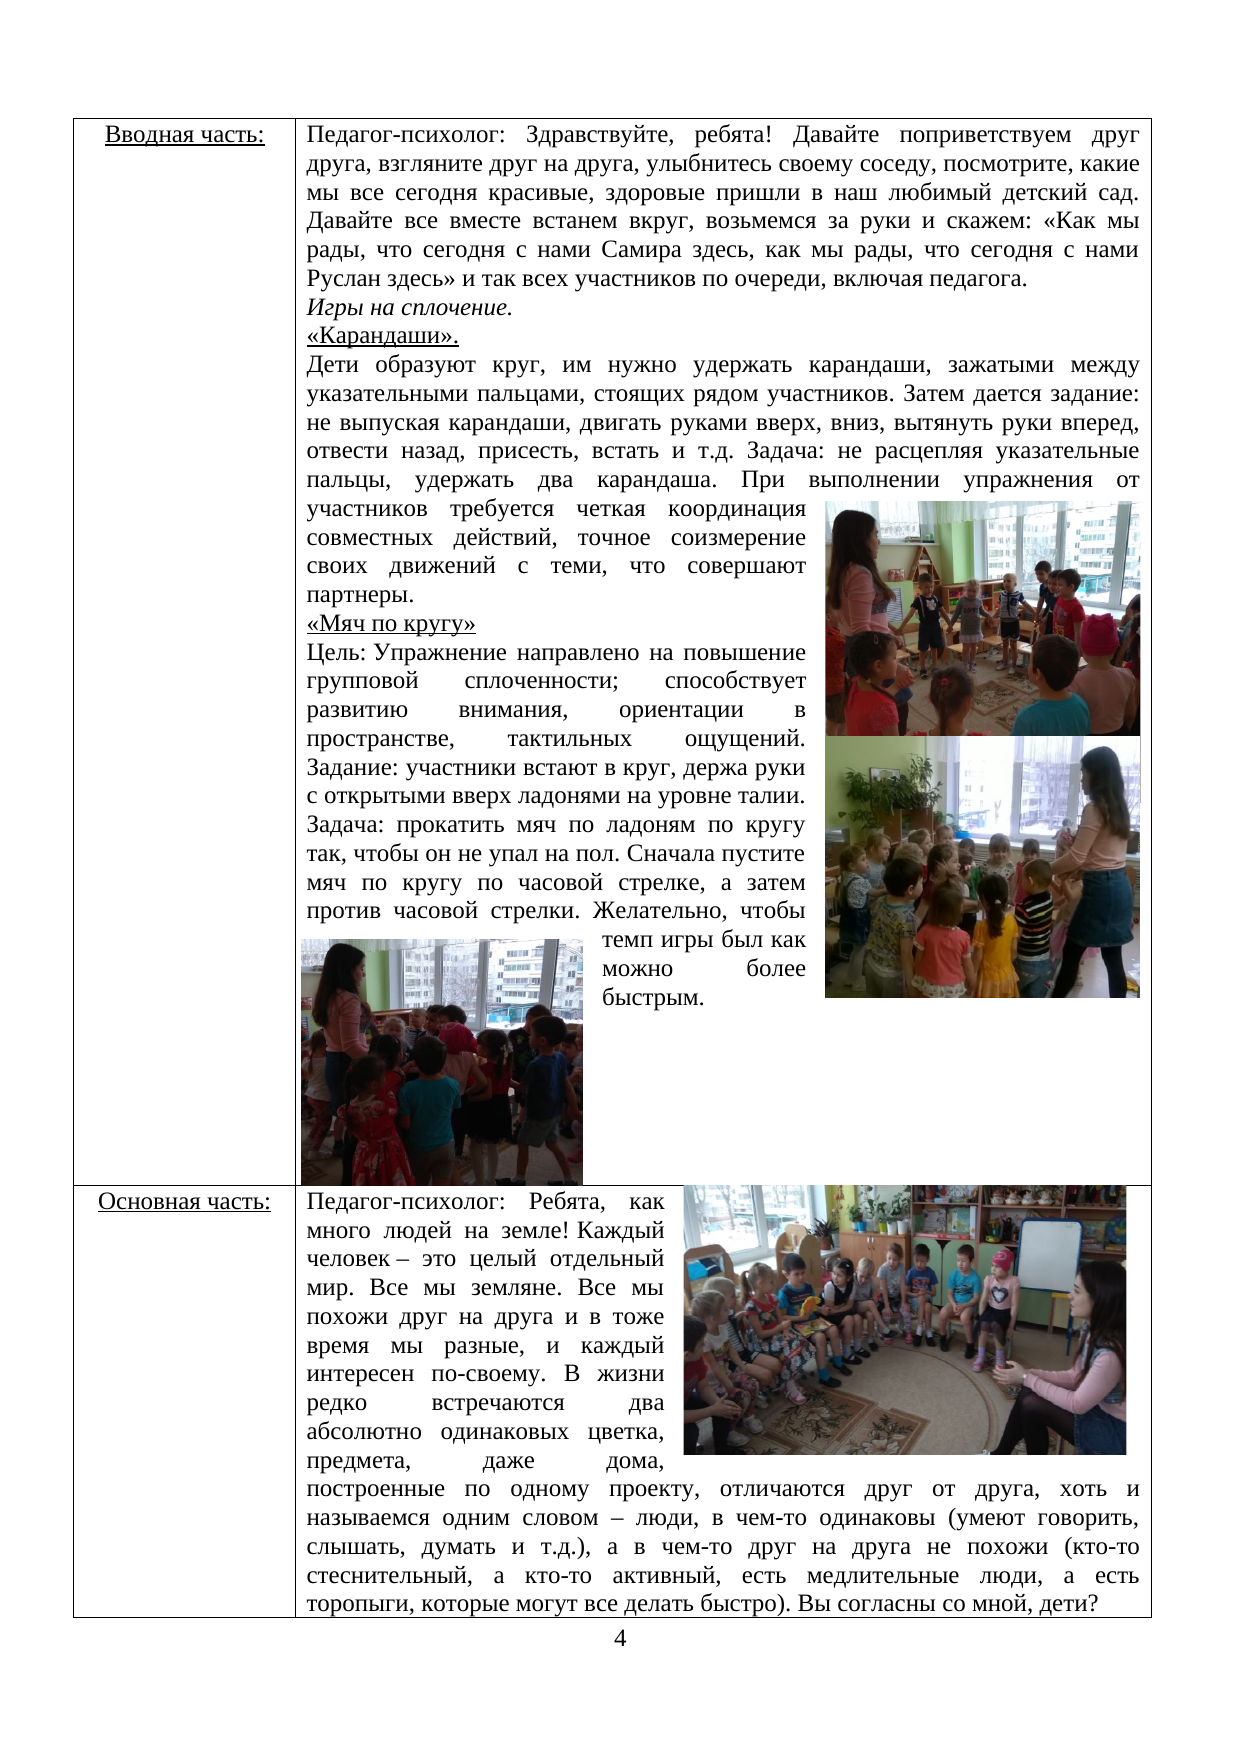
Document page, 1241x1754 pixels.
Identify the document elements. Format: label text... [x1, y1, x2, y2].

table_cell Педагог-психолог: Здравствуйте, ребята! Давайте поприветствуем друг друга, взгляните друг на друга, улыбнитесь своему соседу, посмотрите, какие мы все сегодня красивые, здоровые пришли в наш любимый детский сад. Давайте все вместе встанем вкруг, возьмемся за руки и скажем: «Как мы рады, что сегодня с нами Самира здесь, как мы рады, что сегодня с нами Руслан здесь» и так всех участников по очереди, включая педагога. Игры на сплочение. «Карандаши». Дети образуют круг, им нужно удержать карандаши, зажатыми между указательными пальцами, стоящих рядом участников. Затем дается задание: не выпуская карандаши, двигать руками вверх, вниз, вытянуть руки вперед, отвести назад, присесть, встать и т.д. Задача: не расцепляя указательные пальцы, удержать два карандаша. При выполнении упражнения от участников требуется четкая координация совместных действий, точное соизмерение своих движений с теми, что совершают партнеры. «Мяч по кругу» Цель: Упражнение направлено на повышение групповой сплоченности; способствует развитию внимания, ориентации в пространстве, тактильных ощущений. Задание: участники встают в круг, держа руки с открытыми вверх ладонями на уровне талии. Задача: прокатить мяч по ладоням по кругу так, чтобы он не упал на пол. Сначала пустите мяч по кругу по часовой стрелке, а затем против часовой стрелки. Желательно, чтобы темп игры был как можно более быстрым. [296, 119, 1151, 1185]
table_cell Вводная часть: [74, 119, 295, 1185]
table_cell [296, 1186, 1151, 1617]
picture [825, 501, 1141, 998]
picture [301, 939, 583, 1186]
table_cell Основная часть: [74, 1186, 295, 1617]
picture [683, 1185, 1127, 1455]
